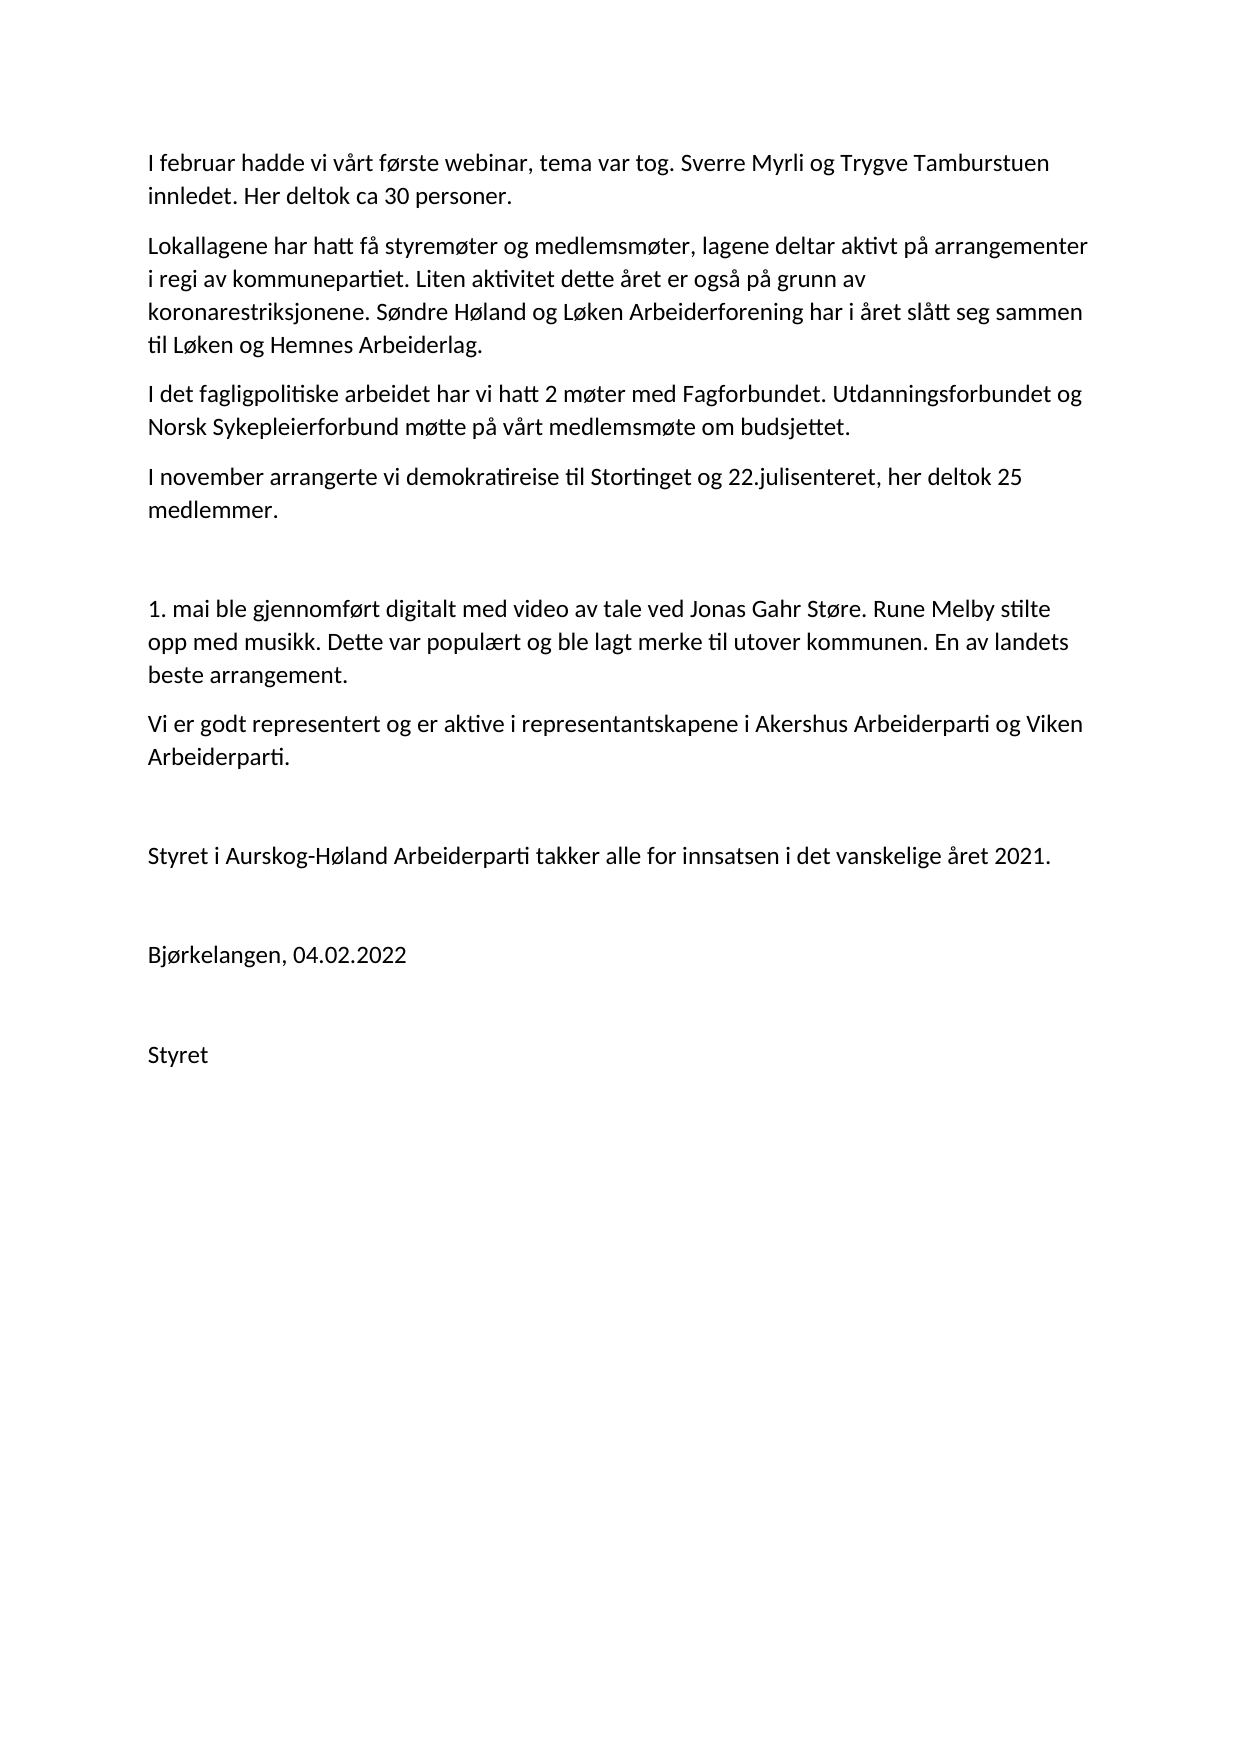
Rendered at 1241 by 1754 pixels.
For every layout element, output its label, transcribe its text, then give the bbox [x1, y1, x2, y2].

text Styret [148, 1039, 1093, 1069]
text Vi er godt representert og er aktive i representantskapene i Akershus Arbeiderparti og Viken Arbeiderparti. [148, 708, 1093, 772]
text Styret i Aurskog-Høland Arbeiderparti takker alle for innsatsen i det vanskelige året 2021. [148, 841, 1093, 871]
text 1. mai ble gjennomført digitalt med video av tale ved Jonas Gahr Støre. Rune Melby stilte opp med musikk. Dette var populært og ble lagt merke til utover kommunen. En av landets beste arrangement. [148, 593, 1093, 689]
text I november arrangerte vi demokratireise til Stortinget og 22.julisenteret, her deltok 25 medlemmer. [148, 461, 1093, 524]
text Lokallagene har hatt få styremøter og medlemsmøter, lagene deltar aktivt på arrangementer i regi av kommunepartiet. Liten aktivitet dette året er også på grunn av koronarestriksjonene. Søndre Høland og Løken Arbeiderforening har i året slått seg sammen til Løken og Hemnes Arbeiderlag. [148, 230, 1093, 359]
text I det fagligpolitiske arbeidet har vi hatt 2 møter med Fagforbundet. Utdanningsforbundet og Norsk Sykepleierforbund møtte på vårt medlemsmøte om budsjettet. [148, 378, 1093, 442]
text Bjørkelangen, 04.02.2022 [148, 940, 1093, 970]
text I februar hadde vi vårt første webinar, tema var tog. Sverre Myrli og Trygve Tamburstuen innledet. Her deltok ca 30 personer. [148, 148, 1093, 211]
